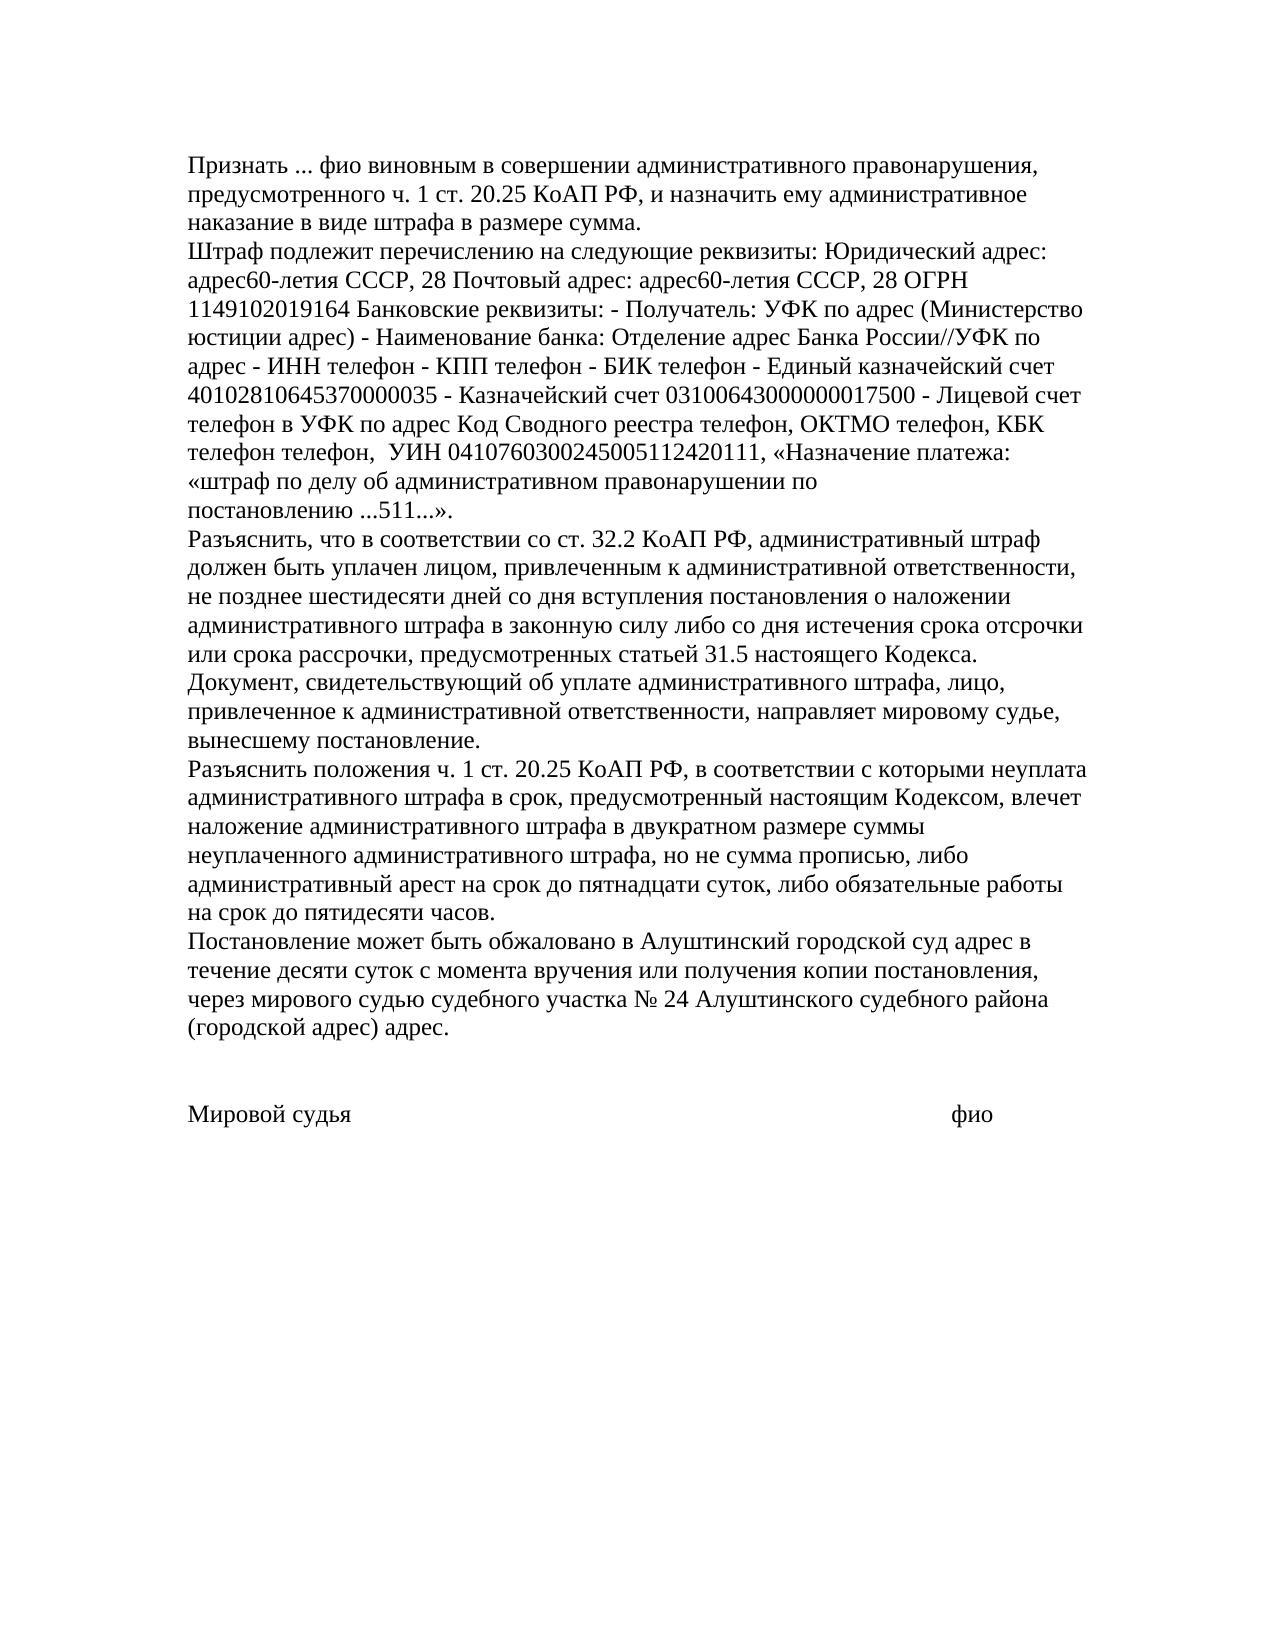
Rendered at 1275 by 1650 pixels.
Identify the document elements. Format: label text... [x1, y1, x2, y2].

text Постановление может быть обжаловано в Алуштинский городской суд адрес в течение десяти суток с момента вручения или получения копии постановления, через мирового судью судебного участка № 24 Алуштинского судебного района (городской адрес) адрес. [187, 926, 1087, 1041]
text Штраф подлежит перечислению на следующие реквизиты: Юридический адрес: адрес60-летия СССР, 28 Почтовый адрес: адрес60-летия СССР, 28 ОГРН 1149102019164 Банковские реквизиты: - Получатель: УФК по адрес (Министерство юстиции адрес) - Наименование банка: Отделение адрес Банка России//УФК по адрес - ИНН телефон - КПП телефон - БИК телефон - Единый казначейский счет 40102810645370000035 - Казначейский счет 03100643000000017500 - Лицевой счет телефон в УФК по адрес Код Сводного реестра телефон, ОКТМО телефон, КБК телефон телефон, УИН 0410760300245005112420111, «Назначение платежа: «штраф по делу об административном правонарушении по постановлению ...511...». [187, 236, 1087, 524]
text Разъяснить, что в соответствии со ст. 32.2 КоАП РФ, административный штраф должен быть уплачен лицом, привлеченным к административной ответственности, не позднее шестидесяти дней со дня вступления постановления о наложении административного штрафа в законную силу либо со дня истечения срока отсрочки или срока рассрочки, предусмотренных статьей 31.5 настоящего Кодекса. [187, 524, 1087, 667]
text Документ, свидетельствующий об уплате административного штрафа, лицо, привлеченное к административной ответственности, направляет мировому судье, вынесшему постановление. [187, 667, 1087, 754]
text Мировой судья фио [187, 1099, 1087, 1127]
text Разъяснить положения ч. 1 ст. 20.25 КоАП РФ, в соответствии с которыми неуплата административного штрафа в срок, предусмотренный настоящим Кодексом, влечет наложение административного штрафа в двукратном размере суммы неуплаченного административного штрафа, но не сумма прописью, либо административный арест на срок до пятнадцати суток, либо обязательные работы на срок до пятидесяти часов. [187, 754, 1087, 926]
text Признать ... фио виновным в совершении административного правонарушения, предусмотренного ч. 1 ст. 20.25 КоАП РФ, и назначить ему административное наказание в виде штрафа в размере сумма. [187, 150, 1087, 236]
